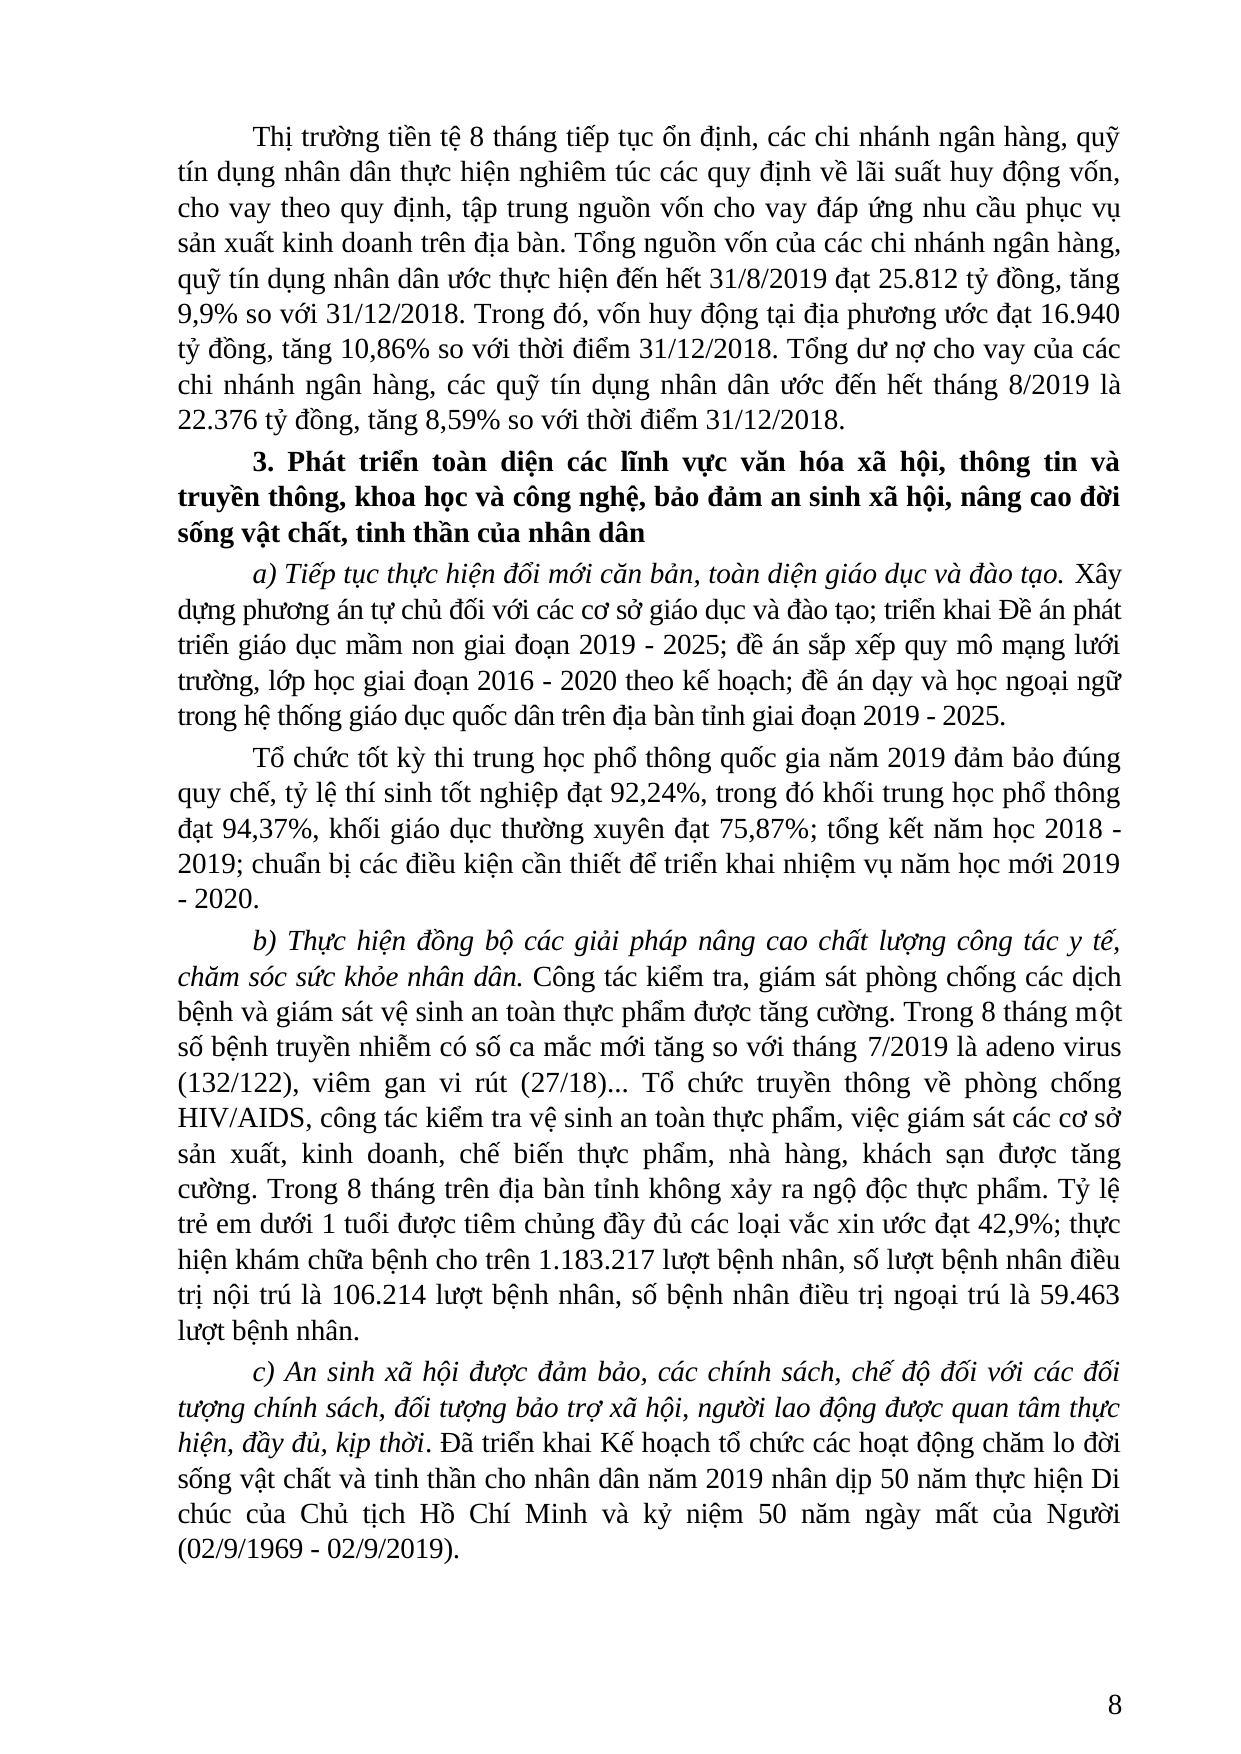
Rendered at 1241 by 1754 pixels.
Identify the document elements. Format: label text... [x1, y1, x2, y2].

text Tổ chức tốt kỳ thi trung học phổ thông quốc gia năm 2019 đảm bảo đúng quy chế, tỷ lệ thí sinh tốt nghiệp đạt 92,24%, trong đó khối trung học phổ thông đạt 94,37%, khối giáo dục thường xuyên đạt 75,87%; tổng kết năm học 2018 - 2019; chuẩn bị các điều kiện cần thiết để triển khai nhiệm vụ năm học mới 2019 - 2020. [177, 739, 1122, 916]
text 3. Phát triển toàn diện các lĩnh vực văn hóa xã hội, thông tin và truyền thông, khoa học và công nghệ, bảo đảm an sinh xã hội, nâng cao đời sống vật chất, tinh thần của nhân dân [177, 443, 1122, 549]
text Thị trường tiền tệ 8 tháng tiếp tục ổn định, các chi nhánh ngân hàng, quỹ tín dụng nhân dân thực hiện nghiêm túc các quy định về lãi suất huy động vốn, cho vay theo quy định, tập trung nguồn vốn cho vay đáp ứng nhu cầu phục vụ sản xuất kinh doanh trên địa bàn. Tổng nguồn vốn của các chi nhánh ngân hàng, quỹ tín dụng nhân dân ước thực hiện đến hết 31/8/2019 đạt 25.812 tỷ đồng, tăng 9,9% so với 31/12/2018. Trong đó, vốn huy động tại địa phương ước đạt 16.940 tỷ đồng, tăng 10,86% so với thời điểm 31/12/2018. Tổng dư nợ cho vay của các chi nhánh ngân hàng, các quỹ tín dụng nhân dân ước đến hết tháng 8/2019 là 22.376 tỷ đồng, tăng 8,59% so với thời điểm 31/12/2018. [177, 118, 1122, 437]
text a) Tiếp tục thực hiện đổi mới căn bản, toàn diện giáo dục và đào tạo. Xây dựng phương án tự chủ đối với các cơ sở giáo dục và đào tạo; triển khai Đề án phát triển giáo dục mầm non giai đoạn 2019 - 2025; đề án sắp xếp quy mô mạng lưới trường, lớp học giai đoạn 2016 - 2020 theo kế hoạch; đề án dạy và học ngoại ngữ trong hệ thống giáo dục quốc dân trên địa bàn tỉnh giai đoạn 2019 - 2025. [177, 556, 1122, 733]
text b) Thực hiện đồng bộ các giải pháp nâng cao chất lượng công tác y tế, chăm sóc sức khỏe nhân dân. Công tác kiểm tra, giám sát phòng chống các dịch bệnh và giám sát vệ sinh an toàn thực phẩm được tăng cường. Trong 8 tháng một số bệnh truyền nhiễm có số ca mắc mới tăng so với tháng 7/2019 là adeno virus (132/122), viêm gan vi rút (27/18)... Tổ chức truyền thông về phòng chống HIV/AIDS, công tác kiểm tra vệ sinh an toàn thực phẩm, việc giám sát các cơ sở sản xuất, kinh doanh, chế biến thực phẩm, nhà hàng, khách sạn được tăng cường. Trong 8 tháng trên địa bàn tỉnh không xảy ra ngộ độc thực phẩm. Tỷ lệ trẻ em dưới 1 tuổi được tiêm chủng đầy đủ các loại vắc xin ước đạt 42,9%; thực hiện khám chữa bệnh cho trên 1.183.217 lượt bệnh nhân, số lượt bệnh nhân điều trị nội trú là 106.214 lượt bệnh nhân, số bệnh nhân điều trị ngoại trú là 59.463 lượt bệnh nhân. [177, 922, 1122, 1347]
text c) An sinh xã hội được đảm bảo, các chính sách, chế độ đối với các đối tượng chính sách, đối tượng bảo trợ xã hội, người lao động được quan tâm thực hiện, đầy đủ, kịp thời. Đã triển khai Kế hoạch tổ chức các hoạt động chăm lo đời sống vật chất và tinh thần cho nhân dân năm 2019 nhân dịp 50 năm thực hiện Di chúc của Chủ tịch Hồ Chí Minh và kỷ niệm 50 năm ngày mất của Người (02/9/1969 - 02/9/2019). [177, 1353, 1122, 1566]
